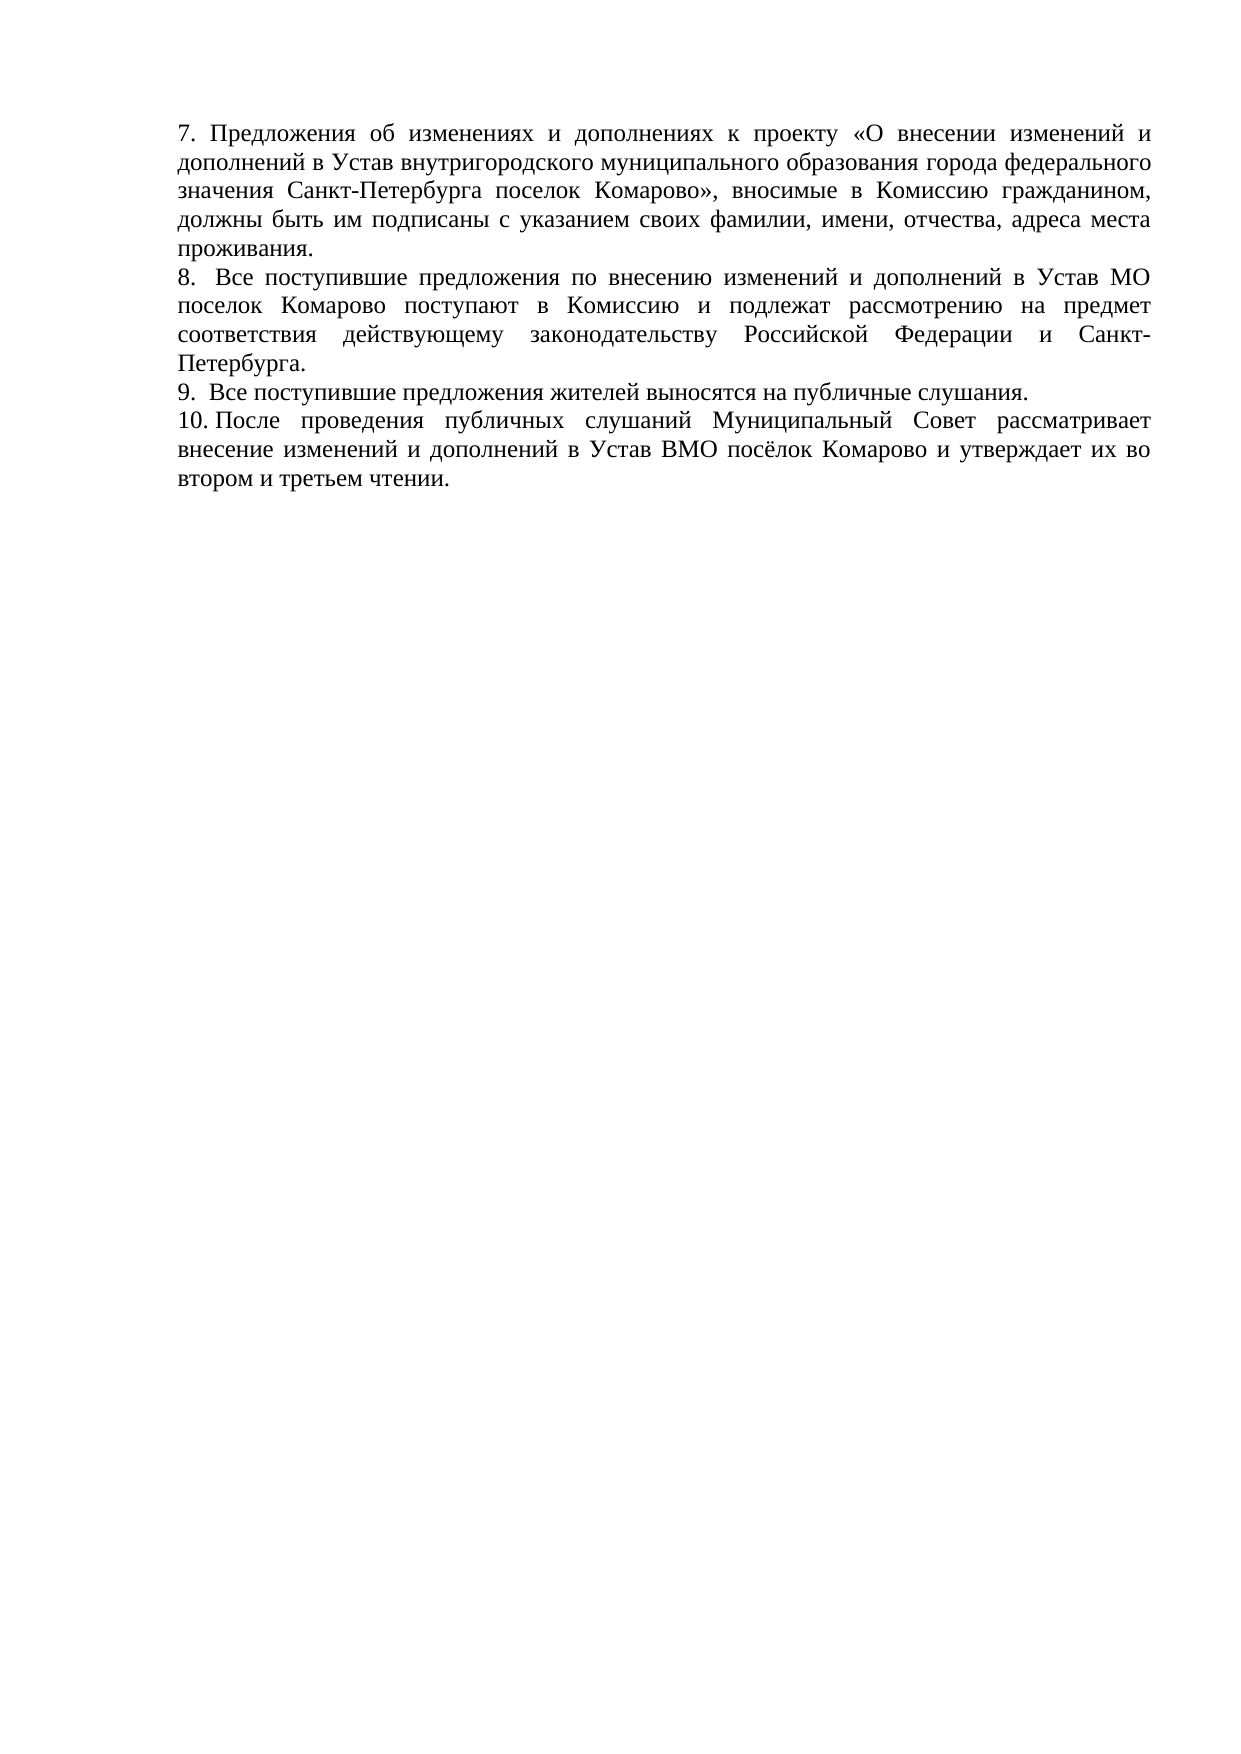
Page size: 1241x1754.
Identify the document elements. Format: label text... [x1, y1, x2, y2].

text 9. Все поступившие предложения жителей выносятся на публичные слушания. [177, 377, 1152, 406]
text 8. Все поступившие предложения по внесению изменений и дополнений в Устав МО поселок Комарово поступают в Комиссию и подлежат рассмотрению на предмет соответствия действующему законодательству Российской Федерации и Санкт-Петербурга. [177, 262, 1152, 377]
text 10. После проведения публичных слушаний Муниципальный Совет рассматривает внесение изменений и дополнений в Устав ВМО посёлок Комарово и утверждает их во втором и третьем чтении. [177, 406, 1152, 492]
text 7. Предложения об изменениях и дополнениях к проекту «О внесении изменений и дополнений в Устав внутригородского муниципального образования города федерального значения Санкт-Петербурга поселок Комарово», вносимые в Комиссию гражданином, должны быть им подписаны с указанием своих фамилии, имени, отчества, адреса места проживания. [177, 118, 1152, 262]
